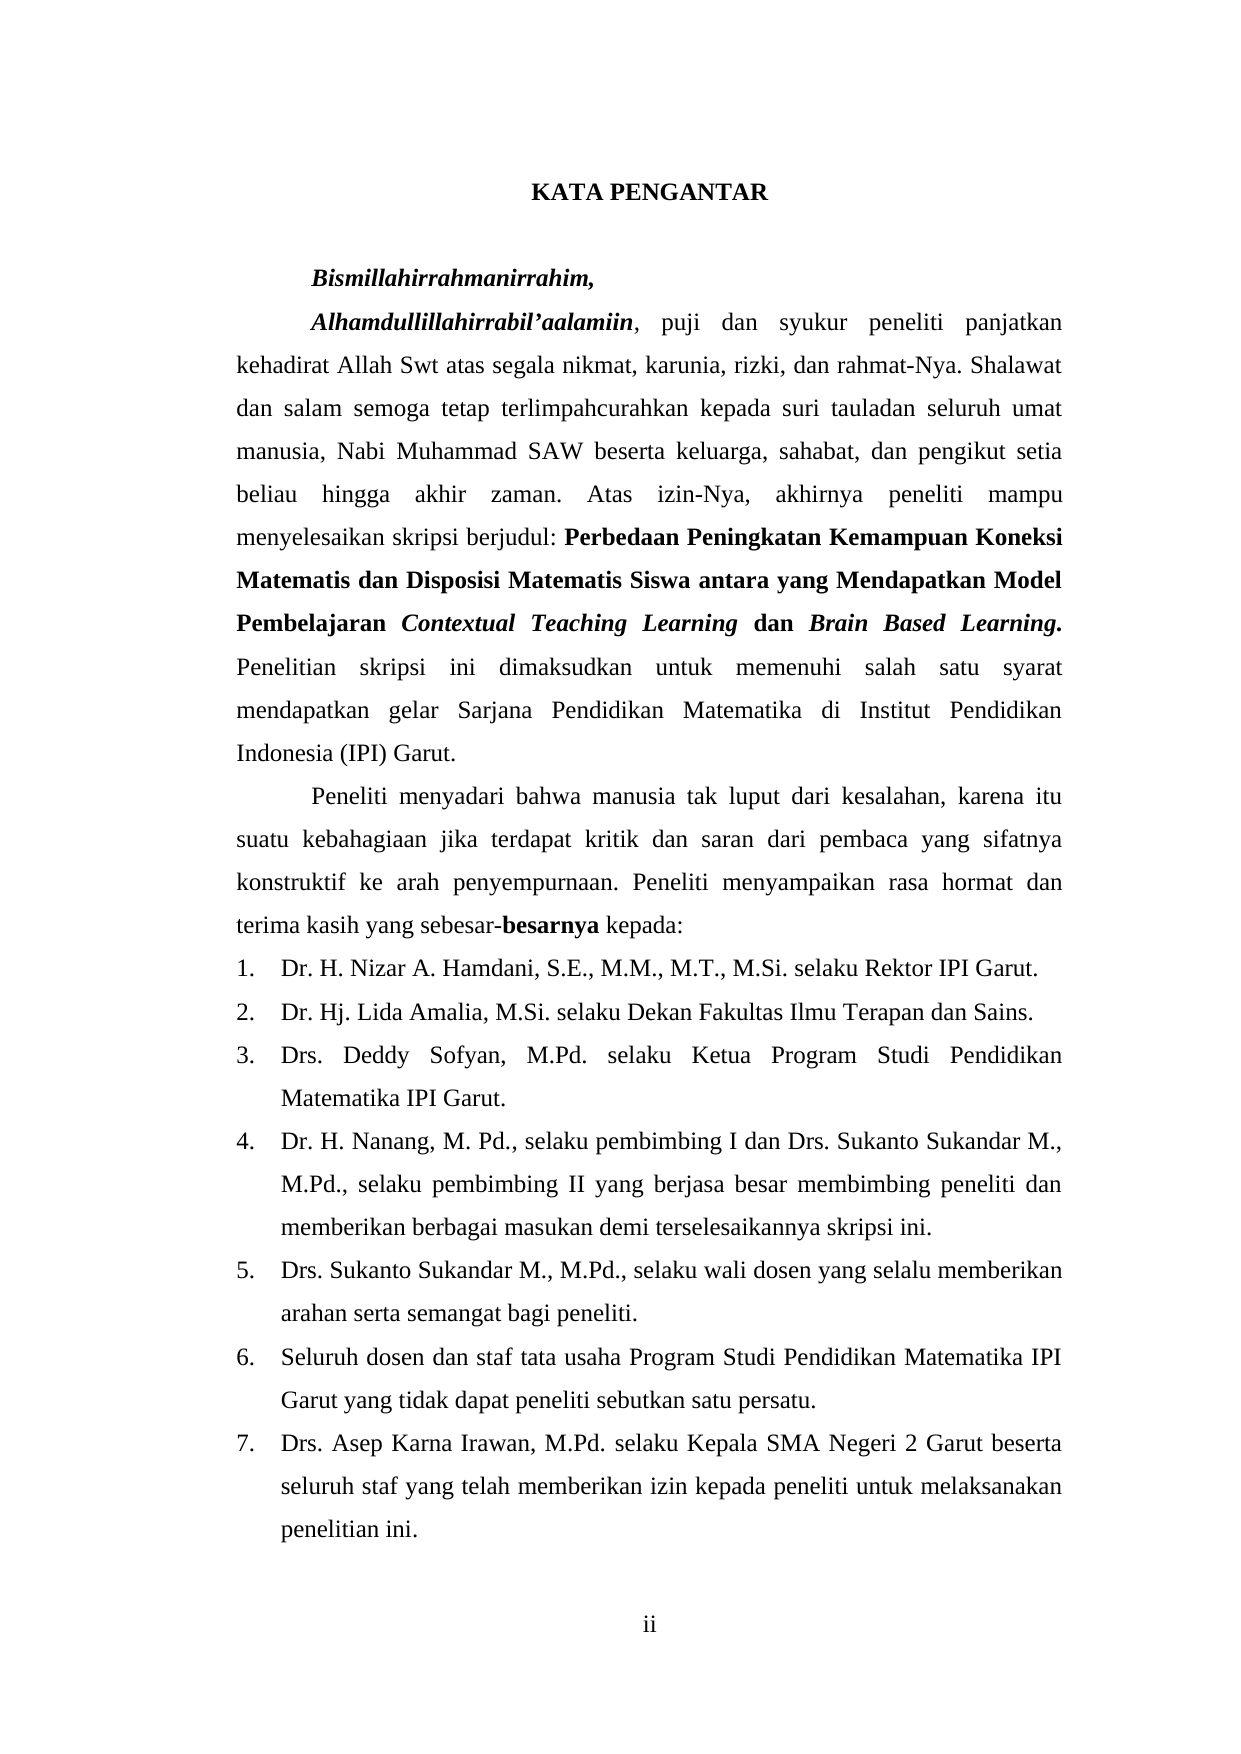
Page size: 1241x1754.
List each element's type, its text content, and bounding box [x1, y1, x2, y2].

list Dr. H. Nanang, M. Pd., selaku pembimbing I dan Drs. Sukanto Sukandar M., M.Pd., selaku pembimbing II yang berjasa besar membimbing peneliti dan memberikan berbagai masukan demi terselesaikannya skripsi ini. [236, 1126, 1063, 1241]
text Alhamdullillahirrabil’aalamiin, puji dan syukur peneliti panjatkan kehadirat Allah Swt atas segala nikmat, karunia, rizki, dan rahmat-Nya. Shalawat dan salam semoga tetap terlimpahcurahkan kepada suri tauladan seluruh umat manusia, Nabi Muhammad SAW beserta keluarga, sahabat, dan pengikut setia beliau hingga akhir zaman. Atas izin-Nya, akhirnya peneliti mampu menyelesaikan skripsi berjudul: Perbedaan Peningkatan Kemampuan Koneksi Matematis dan Disposisi Matematis Siswa antara yang Mendapatkan Model Pembelajaran Contextual Teaching Learning dan Brain Based Learning. Penelitian skripsi ini dimaksudkan untuk memenuhi salah satu syarat mendapatkan gelar Sarjana Pendidikan Matematika di Institut Pendidikan Indonesia (IPI) Garut. [236, 307, 1063, 767]
list Dr. Hj. Lida Amalia, M.Si. selaku Dekan Fakultas Ilmu Terapan dan Sains. [236, 997, 1063, 1025]
text Bismillahirrahmanirrahim, [236, 263, 1063, 292]
list Drs. Asep Karna Irawan, M.Pd. selaku Kepala SMA Negeri 2 Garut beserta seluruh staf yang telah memberikan izin kepada peneliti untuk melaksanakan penelitian ini. [236, 1428, 1063, 1543]
list Drs. Deddy Sofyan, M.Pd. selaku Ketua Program Studi Pendidikan Matematika IPI Garut. [236, 1040, 1063, 1112]
text KATA PENGANTAR [236, 177, 1063, 206]
list Seluruh dosen dan staf tata usaha Program Studi Pendidikan Matematika IPI Garut yang tidak dapat peneliti sebutkan satu persatu. [236, 1342, 1063, 1413]
text Peneliti menyadari bahwa manusia tak luput dari kesalahan, karena itu suatu kebahagiaan jika terdapat kritik dan saran dari pembaca yang sifatnya konstruktif ke arah penyempurnaan. Peneliti menyampaikan rasa hormat dan terima kasih yang sebesar-besarnya kepada: [236, 781, 1063, 939]
list Dr. H. Nizar A. Hamdani, S.E., M.M., M.T., M.Si. selaku Rektor IPI Garut. [236, 953, 1063, 982]
list Drs. Sukanto Sukandar M., M.Pd., selaku wali dosen yang selalu memberikan arahan serta semangat bagi peneliti. [236, 1255, 1063, 1327]
